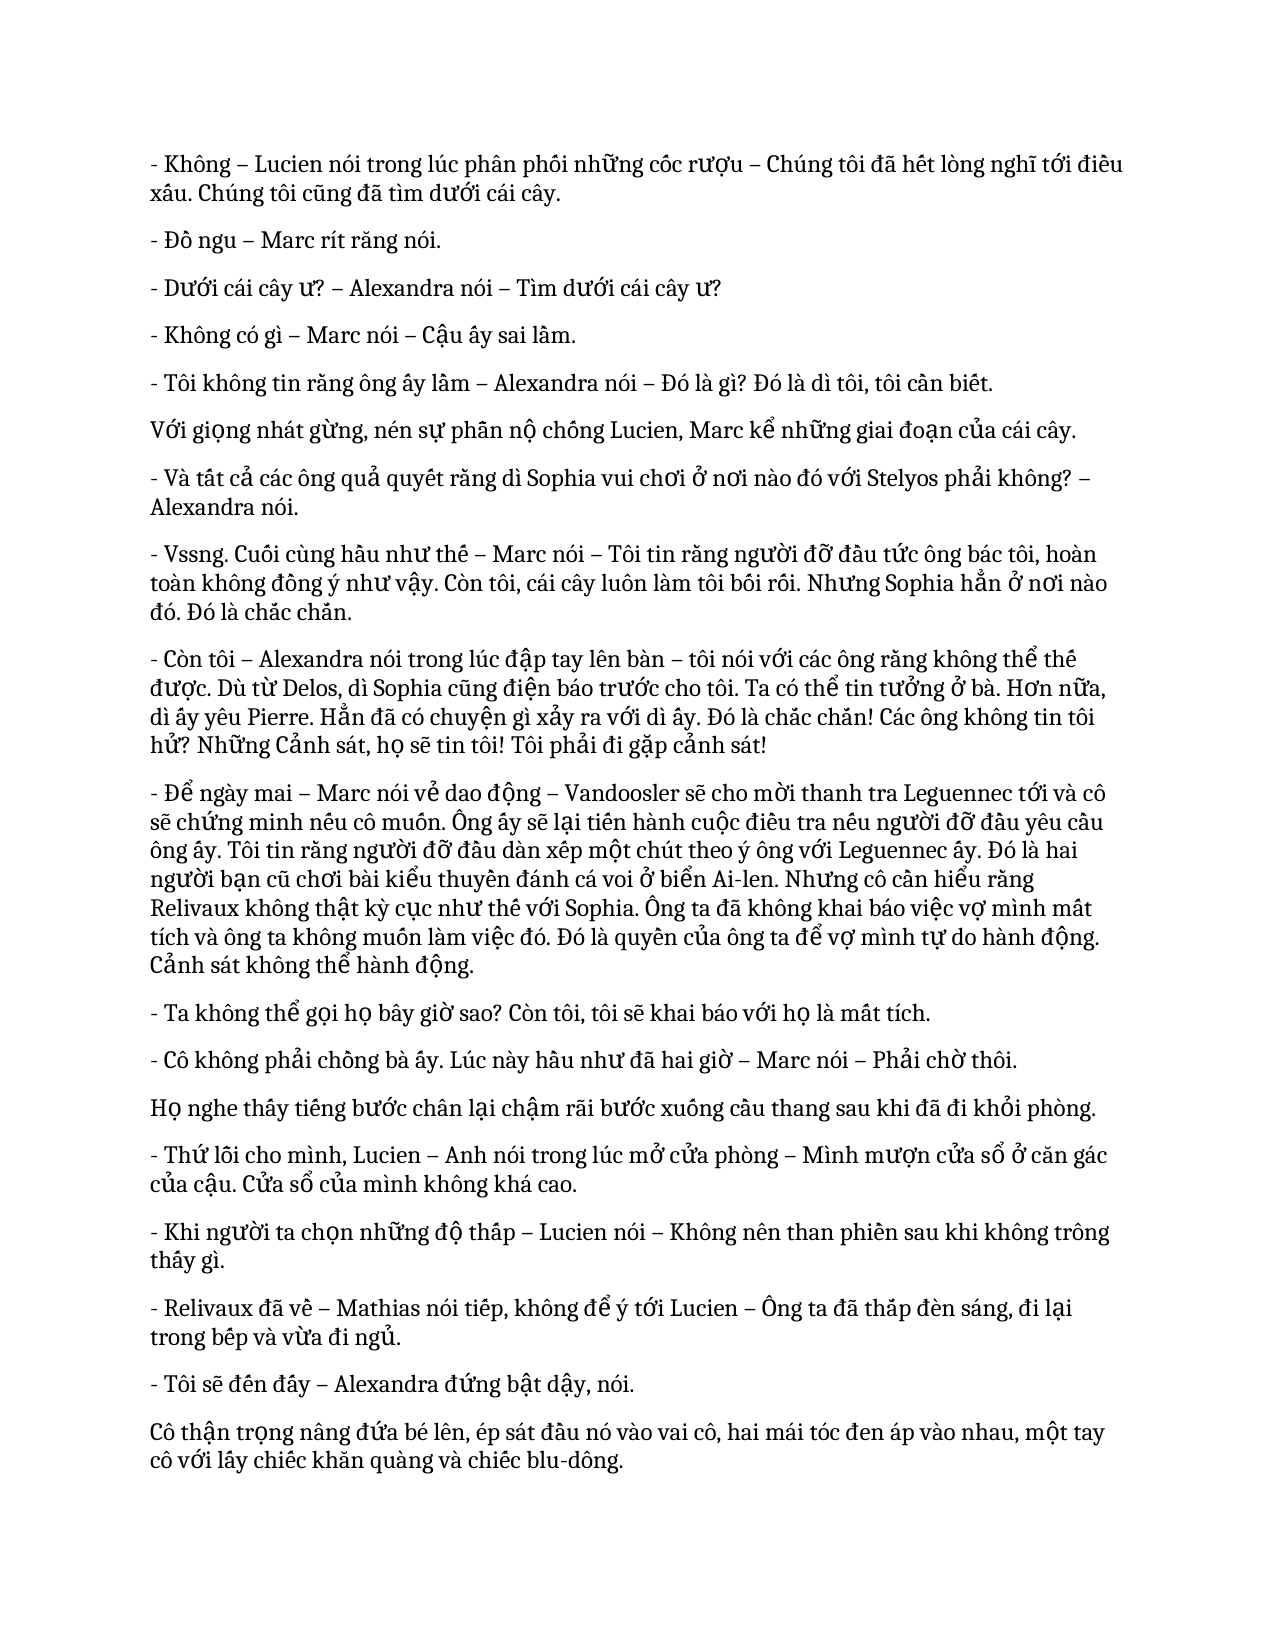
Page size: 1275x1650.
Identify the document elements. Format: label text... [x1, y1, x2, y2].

text - Không có gì – Marc nói – Cậu ấy sai lầm. [150, 321, 1125, 350]
text - Để ngày mai – Marc nói vẻ dao động – Vandoosler sẽ cho mời thanh tra Leguennec tới và cô sẽ chứng minh nếu cô muốn. Ông ấy sẽ lại tiến hành cuộc điều tra nếu người đỡ đầu yêu cầu ông ấy. Tôi tin rằng người đỡ đầu dàn xếp một chút theo ý ông với Leguennec ấy. Đó là hai người bạn cũ chơi bài kiểu thuyền đánh cá voi ở biển Ai-len. Nhưng cô cần hiểu rằng Relivaux không thật kỳ cục như thế với Sophia. Ông ta đã không khai báo việc vợ mình mất tích và ông ta không muốn làm việc đó. Đó là quyền của ông ta để vợ mình tự do hành động. Cảnh sát không thể hành động. [150, 779, 1125, 980]
text - Vssng. Cuối cùng hầu như thế – Marc nói – Tôi tin rằng người đỡ đầu tức ông bác tôi, hoàn toàn không đồng ý như vậy. Còn tôi, cái cây luôn làm tôi bối rối. Nhưng Sophia hẳn ở nơi nào đó. Đó là chắc chắn. [150, 540, 1125, 626]
text - Và tất cả các ông quả quyết rằng dì Sophia vui chơi ở nơi nào đó với Stelyos phải không? – Alexandra nói. [150, 464, 1125, 521]
text - Ta không thể gọi họ bây giờ sao? Còn tôi, tôi sẽ khai báo với họ là mất tích. [150, 999, 1125, 1027]
text - Đồ ngu – Marc rít răng nói. [150, 226, 1125, 255]
text - Còn tôi – Alexandra nói trong lúc đập tay lên bàn – tôi nói với các ông rằng không thể thế được. Dù từ Delos, dì Sophia cũng điện báo trước cho tôi. Ta có thể tin tưởng ở bà. Hơn nữa, dì ấy yêu Pierre. Hẳn đã có chuyện gì xảy ra với dì ấy. Đó là chắc chắn! Các ông không tin tôi hử? Những Cảnh sát, họ sẽ tin tôi! Tôi phải đi gặp cảnh sát! [150, 645, 1125, 760]
text - Tôi không tin rằng ông ấy lầm – Alexandra nói – Đó là gì? Đó là dì tôi, tôi cần biết. [150, 369, 1125, 397]
text Với giọng nhát gừng, nén sự phẫn nộ chống Lucien, Marc kể những giai đoạn của cái cây. [150, 416, 1125, 445]
text - Tôi sẽ đến đấy – Alexandra đứng bật dậy, nói. [150, 1370, 1125, 1399]
text - Không – Lucien nói trong lúc phân phối những cốc rượu – Chúng tôi đã hết lòng nghĩ tới điều xấu. Chúng tôi cũng đã tìm dưới cái cây. [150, 150, 1125, 207]
text - Dưới cái cây ư? – Alexandra nói – Tìm dưới cái cây ư? [150, 274, 1125, 302]
text - Cô không phải chồng bà ấy. Lúc này hầu như đã hai giờ – Marc nói – Phải chờ thôi. [150, 1046, 1125, 1075]
text Họ nghe thấy tiếng bước chân lại chậm rãi bước xuống cầu thang sau khi đã đi khỏi phòng. [150, 1094, 1125, 1122]
text - Thứ lỗi cho mình, Lucien – Anh nói trong lúc mở cửa phòng – Mình mượn cửa sổ ở căn gác của cậu. Cửa sổ của mình không khá cao. [150, 1141, 1125, 1199]
text - Relivaux đã về – Mathias nói tiếp, không để ý tới Lucien – Ông ta đã thắp đèn sáng, đi lại trong bếp và vừa đi ngủ. [150, 1294, 1125, 1351]
text Cô thận trọng nâng đứa bé lên, ép sát đầu nó vào vai cô, hai mái tóc đen áp vào nhau, một tay cô với lấy chiếc khăn quàng và chiếc blu-dông. [150, 1417, 1125, 1475]
text - Khi người ta chọn những độ thấp – Lucien nói – Không nên than phiền sau khi không trông thấy gì. [150, 1217, 1125, 1275]
